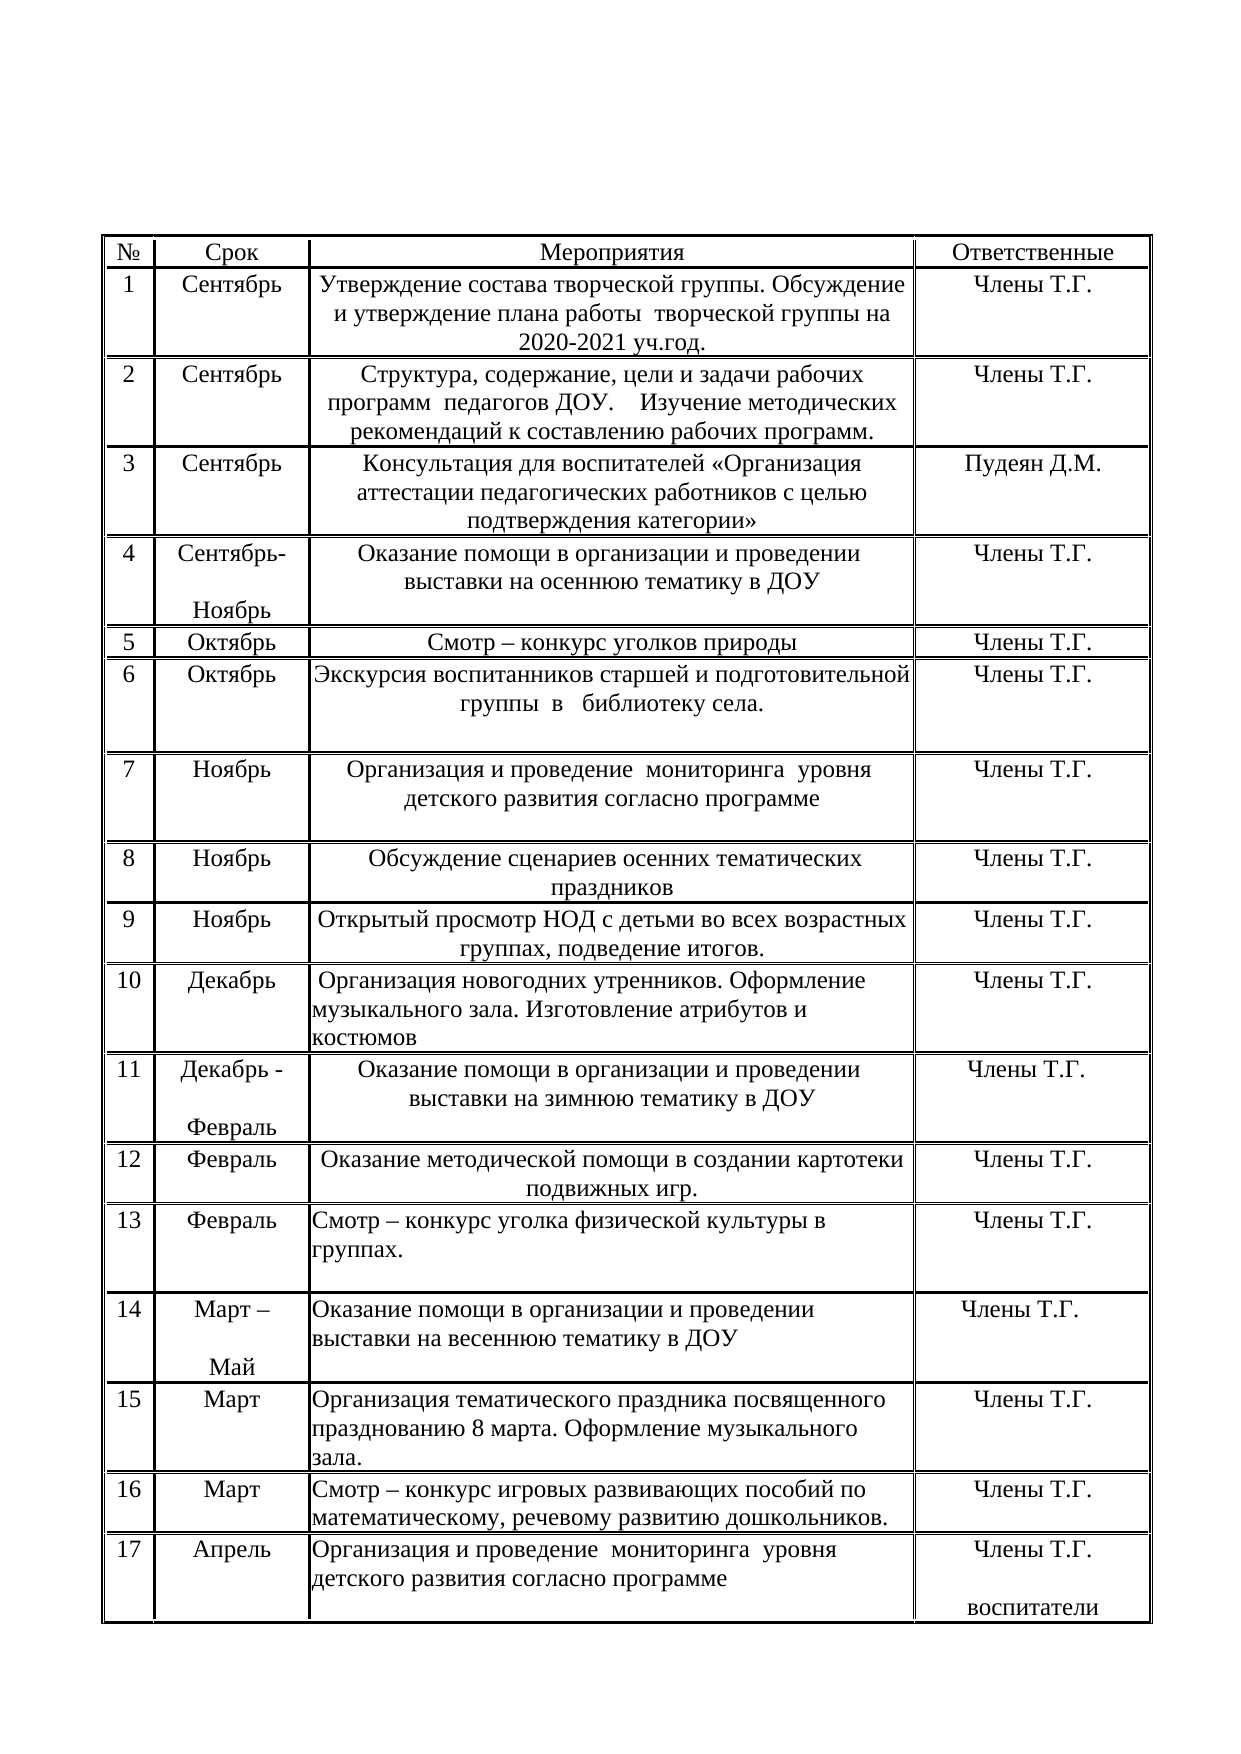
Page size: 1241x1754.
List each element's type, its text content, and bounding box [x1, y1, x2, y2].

table_cell Утверждение состава творческой группы. Обсуждение и утверждение плана работы творческой группы на 2020-2021 уч.год. [311, 269, 913, 355]
table_cell Члены Т.Г. воспитатели [915, 1531, 1150, 1621]
table_cell Члены Т.Г. [916, 355, 1150, 445]
table_cell Организация и проведение мониторинга уровня детского развития согласно программе [311, 755, 913, 840]
table_cell Сентябрь [156, 269, 308, 355]
table_cell Организация и проведение мониторинга уровня детского развития согласно программе [309, 1535, 915, 1621]
table_cell Члены Т.Г. [916, 534, 1150, 624]
table_cell Члены Т.Г. [916, 1381, 1149, 1470]
table_cell Члены Т.Г. [916, 840, 1150, 901]
table_cell Члены Т.Г. [916, 624, 1150, 656]
table_cell 15 [105, 1381, 153, 1470]
table_cell Апрель [154, 1535, 309, 1621]
table_header Ответственные [915, 237, 1149, 266]
table_cell 14 [105, 1291, 153, 1381]
table_cell Члены Т.Г. [915, 1202, 1151, 1291]
table_cell Организация новогодних утренников. Оформление музыкального зала. Изготовление атрибутов и костюмов [311, 965, 913, 1051]
table_cell Октябрь [156, 628, 308, 656]
table_cell Структура, содержание, цели и задачи рабочих программ педагогов ДОУ. Изучение методических рекомендаций к составлению рабочих программ. [311, 359, 913, 445]
table_cell Члены Т.Г. [916, 266, 1149, 355]
table_cell 17 [105, 1531, 154, 1621]
table_cell Члены Т.Г. [916, 1051, 1150, 1141]
table_cell 5 [105, 624, 153, 656]
table_cell Члены Т.Г. [916, 1291, 1149, 1381]
table_cell Март [156, 1474, 308, 1531]
table_cell Пудеян Д.М. [916, 445, 1149, 534]
table_cell Обсуждение сценариев осенних тематических праздников [311, 844, 913, 901]
table_cell Октябрь [156, 660, 308, 751]
table_cell Февраль [156, 1145, 308, 1202]
table_cell Ноябрь [156, 904, 308, 962]
table_cell Члены Т.Г. [915, 962, 1151, 1051]
table_cell 8 [105, 840, 153, 901]
table_cell Март [156, 1384, 308, 1470]
table_cell Декабрь - Февраль [156, 1055, 308, 1141]
table_cell 2 [105, 355, 153, 445]
table_cell 4 [105, 534, 153, 624]
table_cell 11 [105, 1051, 153, 1141]
table_cell Члены Т.Г. [916, 656, 1150, 751]
table_header № [105, 236, 154, 266]
table_cell Декабрь [156, 965, 308, 1051]
table_cell 13 [103, 1202, 154, 1291]
table_cell Экскурсия воспитанников старшей и подготовительной группы в библиотеку села. [311, 660, 913, 751]
table_cell Члены Т.Г. [916, 751, 1150, 840]
table_header Срок [154, 237, 309, 266]
table_cell 10 [103, 962, 154, 1051]
table_cell Оказание помощи в организации и проведении выставки на осеннюю тематику в ДОУ [311, 538, 913, 624]
table_header Мероприятия [309, 237, 915, 266]
table_cell Члены Т.Г. [916, 901, 1149, 962]
table_cell Члены Т.Г. [916, 1141, 1150, 1202]
table_cell Члены Т.Г. [916, 1470, 1150, 1531]
table_cell 16 [105, 1470, 153, 1531]
table_cell Смотр – конкурс уголков природы [311, 628, 913, 656]
table_cell Организация тематического праздника посвященного празднованию 8 марта. Оформление музыкального зала. [311, 1384, 913, 1470]
table_cell Март – Май [156, 1294, 308, 1381]
table_cell Февраль [156, 1205, 308, 1291]
table_cell Оказание методической помощи в создании картотеки подвижных игр. [311, 1145, 913, 1202]
table_cell Оказание помощи в организации и проведении выставки на зимнюю тематику в ДОУ [311, 1055, 913, 1141]
table_cell 6 [105, 656, 153, 751]
table_cell 1 [105, 266, 153, 355]
table_cell Смотр – конкурс уголка физической культуры в группах. [311, 1205, 913, 1291]
table_cell Открытый просмотр НОД с детьми во всех возрастных группах, подведение итогов. [311, 904, 913, 962]
table_cell Сентябрь [156, 448, 308, 534]
table_cell Смотр – конкурс игровых развивающих пособий по математическому, речевому развитию дошкольников. [311, 1474, 913, 1531]
table_cell Ноябрь [156, 844, 308, 901]
table_cell 12 [105, 1141, 153, 1202]
table_cell 3 [105, 445, 153, 534]
table_cell Ноябрь [156, 755, 308, 840]
table_cell Консультация для воспитателей «Организация аттестации педагогических работников с целью подтверждения категории» [311, 448, 913, 534]
table_cell Сентябрь- Ноябрь [156, 538, 308, 624]
table_cell Сентябрь [156, 359, 308, 445]
table_cell Оказание помощи в организации и проведении выставки на весеннюю тематику в ДОУ [311, 1294, 913, 1381]
table_cell 9 [105, 901, 153, 962]
table_cell 7 [105, 751, 153, 840]
